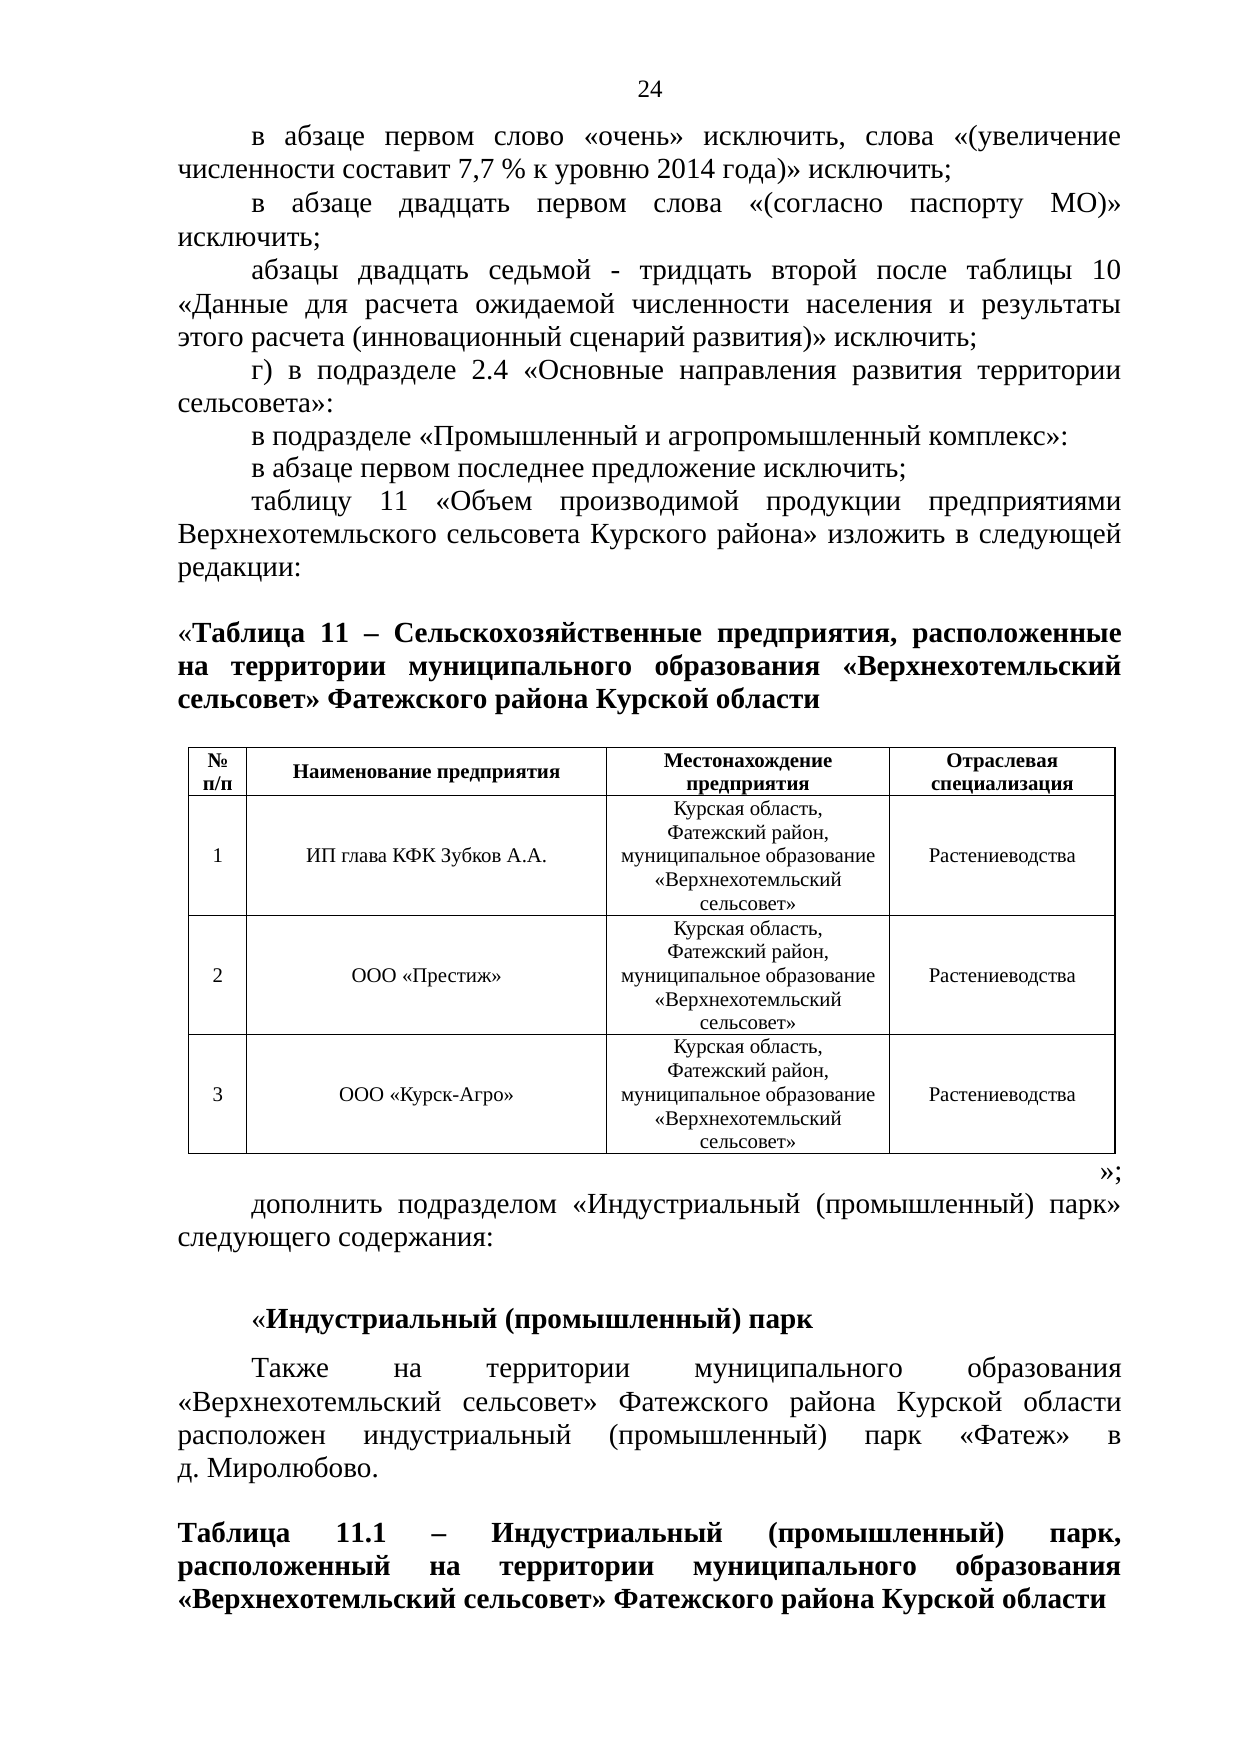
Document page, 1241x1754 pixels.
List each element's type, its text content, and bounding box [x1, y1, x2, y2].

table_header Местонахождение предприятия [607, 748, 889, 795]
text абзацы двадцать седьмой - тридцать второй после таблицы 10 «Данные для расчета ожидаемой численности населения и результаты этого расчета (инновационный сценарий развития)» исключить; [177, 252, 1122, 353]
text таблицу 11 «Объем производимой продукции предприятиями Верхнехотемльского сельсовета Курского района» изложить в следующей редакции: [177, 484, 1122, 583]
table_cell Растениеводства [890, 1035, 1114, 1153]
table_cell Курская область, Фатежский район, муниципальное образование «Верхнехотемльский сельсовет» [607, 796, 889, 915]
text г) в подразделе 2.4 «Основные направления развития территории сельсовета»: [177, 353, 1122, 419]
text «Таблица 11 – Сельскохозяйственные предприятия, расположенные на территории муниципального образования «Верхнехотемльский сельсовет» Фатежского района Курской области [177, 616, 1122, 714]
table_cell Растениеводства [890, 796, 1114, 915]
table_header Отраслевая специализация [890, 748, 1114, 795]
text в абзаце первом слово «очень» исключить, слова «(увеличение численности составит 7,7 % к уровню 2014 года)» исключить; [177, 118, 1122, 185]
table_cell 3 [189, 1035, 246, 1153]
table_header Наименование предприятия [247, 748, 606, 795]
text в подразделе «Промышленный и агропромышленный комплекс»: [177, 419, 1122, 451]
table_cell ООО «Престиж» [247, 916, 606, 1034]
text дополнить подразделом «Индустриальный (промышленный) парк» следующего содержания: [177, 1187, 1122, 1253]
text Также на территории муниципального образования «Верхнехотемльский сельсовет» Фатежского района Курской области расположен индустриальный (промышленный) парк «Фатеж» в д. Миролюбово. [177, 1352, 1122, 1483]
table_header № п/п [189, 748, 246, 795]
table_cell Курская область, Фатежский район, муниципальное образование «Верхнехотемльский сельсовет» [607, 1035, 889, 1153]
table_cell ИП глава КФК Зубков А.А. [247, 796, 606, 915]
text в абзаце первом последнее предложение исключить; [177, 451, 1122, 484]
text »; [177, 1154, 1122, 1187]
text «Индустриальный (промышленный) парк [177, 1302, 1122, 1335]
table_cell Курская область, Фатежский район, муниципальное образование «Верхнехотемльский сельсовет» [607, 916, 889, 1034]
table_cell 2 [189, 916, 246, 1034]
table_cell ООО «Курск-Агро» [247, 1035, 606, 1153]
table_cell 1 [189, 796, 246, 915]
text Таблица 11.1 – Индустриальный (промышленный) парк, расположенный на территории муниципального образования «Верхнехотемльский сельсовет» Фатежского района Курской области [177, 1516, 1122, 1615]
table_cell Растениеводства [890, 916, 1114, 1034]
text в абзаце двадцать первом слова «(согласно паспорту МО)» исключить; [177, 185, 1122, 252]
